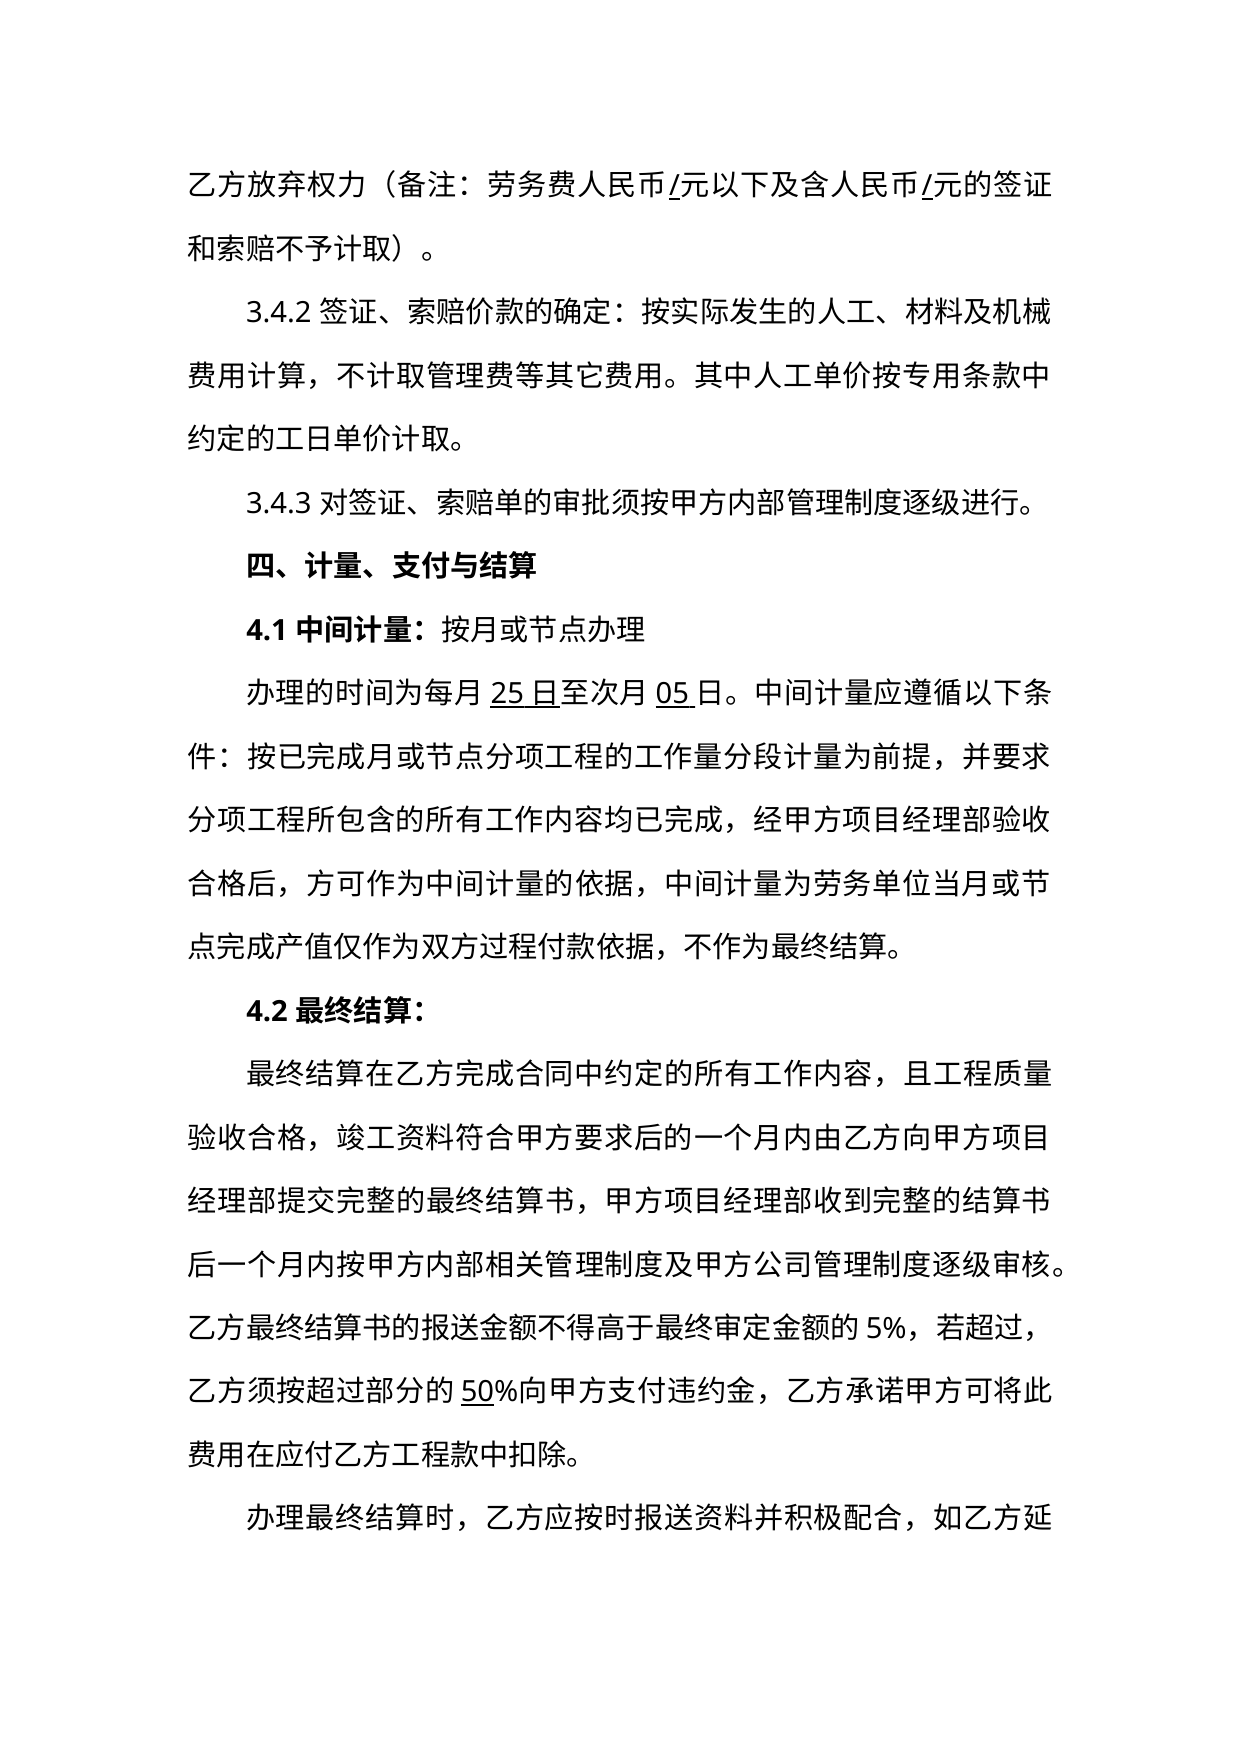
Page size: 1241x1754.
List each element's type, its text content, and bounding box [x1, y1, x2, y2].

text 3.4.2 签证、索赔价款的确定：按实际发生的人工、材料及机械费用计算，不计取管理费等其它费用。其中人工单价按专用条款中约定的工日单价计取。 [187, 289, 1053, 458]
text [187, 1495, 1053, 1537]
text 4.1 中间计量：按月或节点办理 [187, 606, 1053, 649]
text 3.4.3 对签证、索赔单的审批须按甲方内部管理制度逐级进行。 [187, 479, 1053, 522]
text 最终结算在乙方完成合同中约定的所有工作内容，且工程质量验收合格，竣工资料符合甲方要求后的一个月内由乙方向甲方项目经理部提交完整的最终结算书，甲方项目经理部收到完整的结算书后一个月内按甲方内部相关管理制度及甲方公司管理制度逐级审核。乙方最终结算书的报送金额不得高于最终审定金额的5%，若超过，乙方须按超过部分的50%向甲方支付违约金，乙方承诺甲方可将此费用在应付乙方工程款中扣除。 [187, 1051, 1053, 1474]
text 四、计量、支付与结算 [187, 543, 1053, 585]
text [187, 162, 1053, 268]
text 办理的时间为每月25日至次月05日。中间计量应遵循以下条件：按已完成月或节点分项工程的工作量分段计量为前提，并要求分项工程所包含的所有工作内容均已完成，经甲方项目经理部验收合格后，方可作为中间计量的依据，中间计量为劳务单位当月或节点完成产值仅作为双方过程付款依据，不作为最终结算。 [187, 670, 1053, 966]
text 4.2 最终结算： [187, 987, 1053, 1029]
